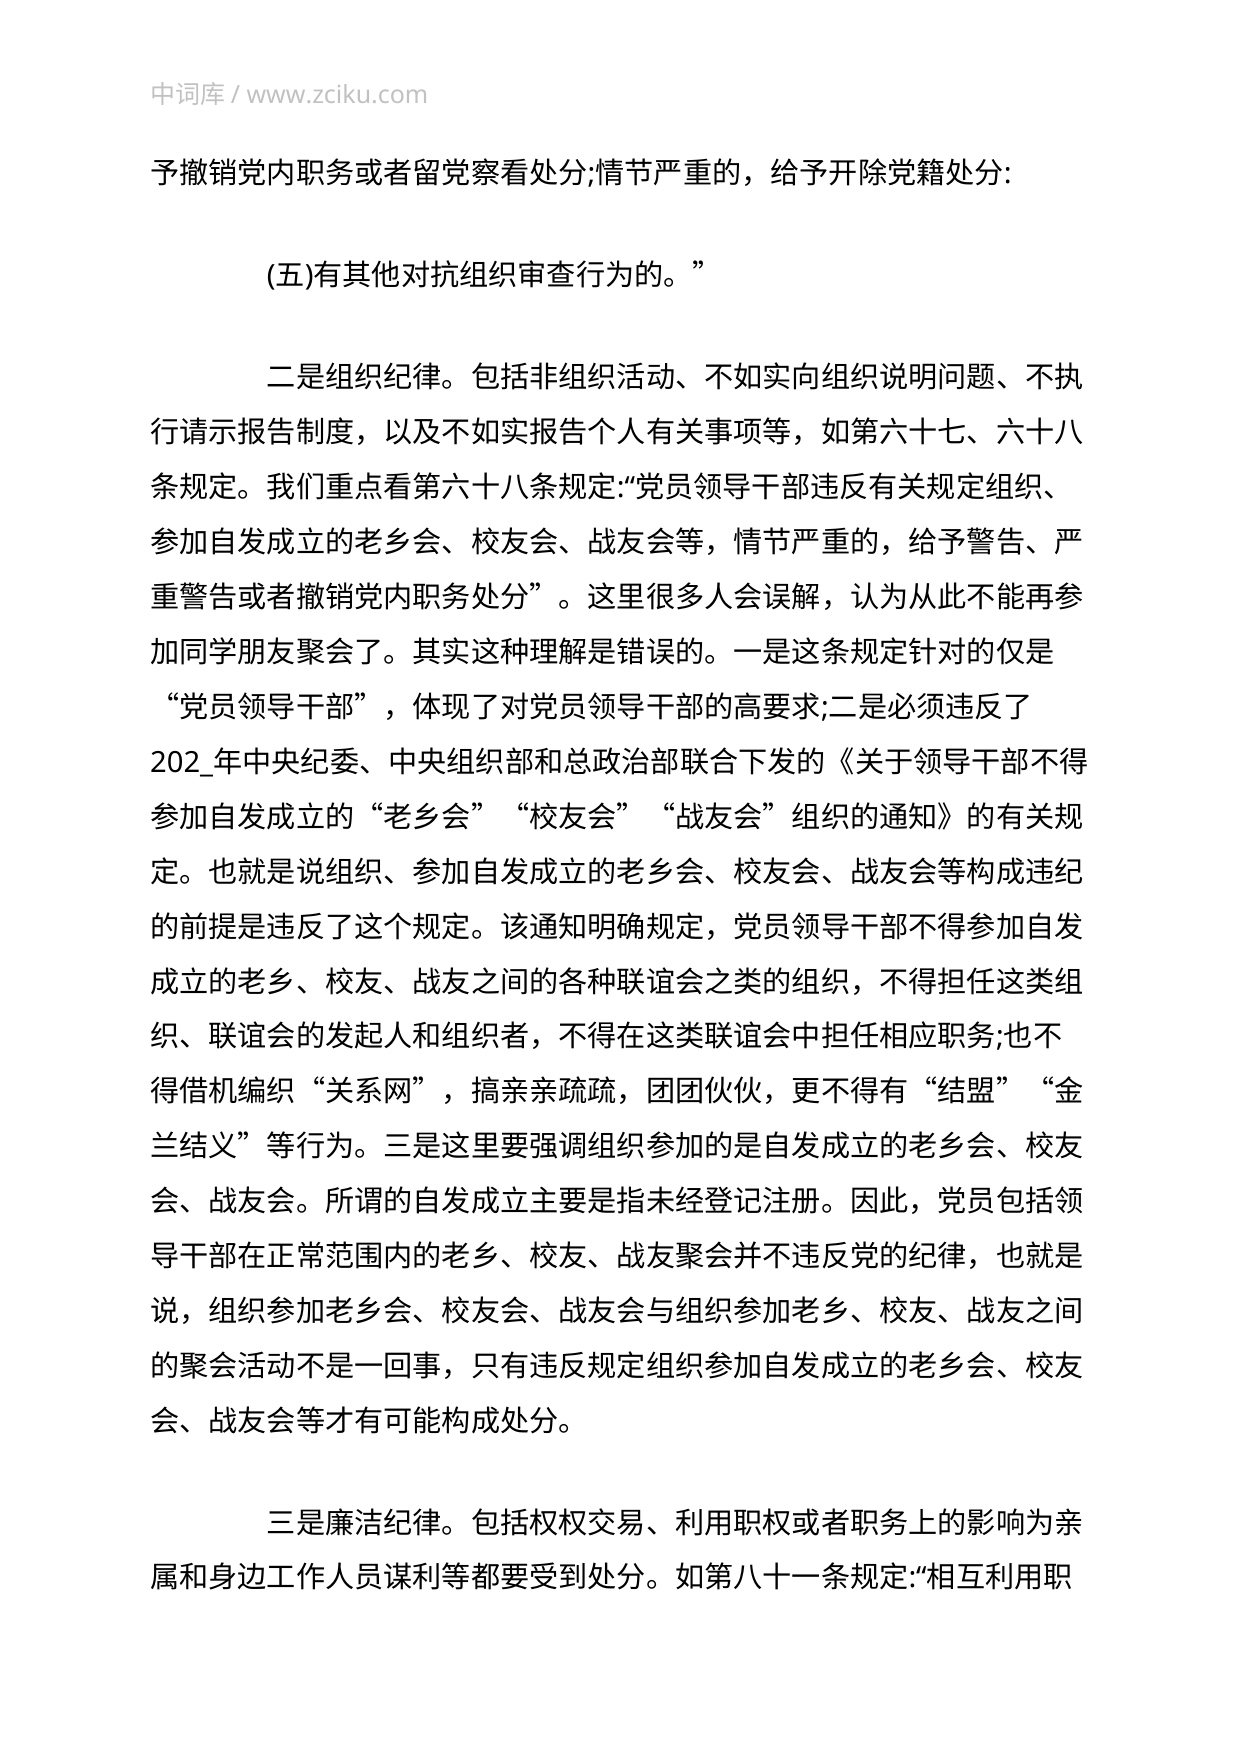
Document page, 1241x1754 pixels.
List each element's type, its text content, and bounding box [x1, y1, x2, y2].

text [150, 1499, 1090, 1596]
text (五)有其他对抗组织审查行为的。” [150, 252, 1090, 294]
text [150, 150, 1090, 192]
text 二是组织纪律。包括非组织活动、不如实向组织说明问题、不执行请示报告制度，以及不如实报告个人有关事项等，如第六十七、六十八条规定。我们重点看第六十八条规定:“党员领导干部违反有关规定组织、参加自发成立的老乡会、校友会、战友会等，情节严重的，给予警告、严重警告或者撤销党内职务处分”。这里很多人会误解，认为从此不能再参加同学朋友聚会了。其实这种理解是错误的。一是这条规定针对的仅是“党员领导干部”，体现了对党员领导干部的高要求;二是必须违反了202_年中央纪委、中央组织部和总政治部联合下发的《关于领导干部不得参加自发成立的“老乡会”“校友会”“战友会”组织的通知》的有关规定。也就是说组织、参加自发成立的老乡会、校友会、战友会等构成违纪的前提是违反了这个规定。该通知明确规定，党员领导干部不得参加自发成立的老乡、校友、战友之间的各种联谊会之类的组织，不得担任这类组织、联谊会的发起人和组织者，不得在这类联谊会中担任相应职务;也不得借机编织“关系网”，搞亲亲疏疏，团团伙伙，更不得有“结盟”“金兰结义”等行为。三是这里要强调组织参加的是自发成立的老乡会、校友会、战友会。所谓的自发成立主要是指未经登记注册。因此，党员包括领导干部在正常范围内的老乡、校友、战友聚会并不违反党的纪律，也就是说，组织参加老乡会、校友会、战友会与组织参加老乡、校友、战友之间的聚会活动不是一回事，只有违反规定组织参加自发成立的老乡会、校友会、战友会等才有可能构成处分。 [150, 354, 1090, 1440]
